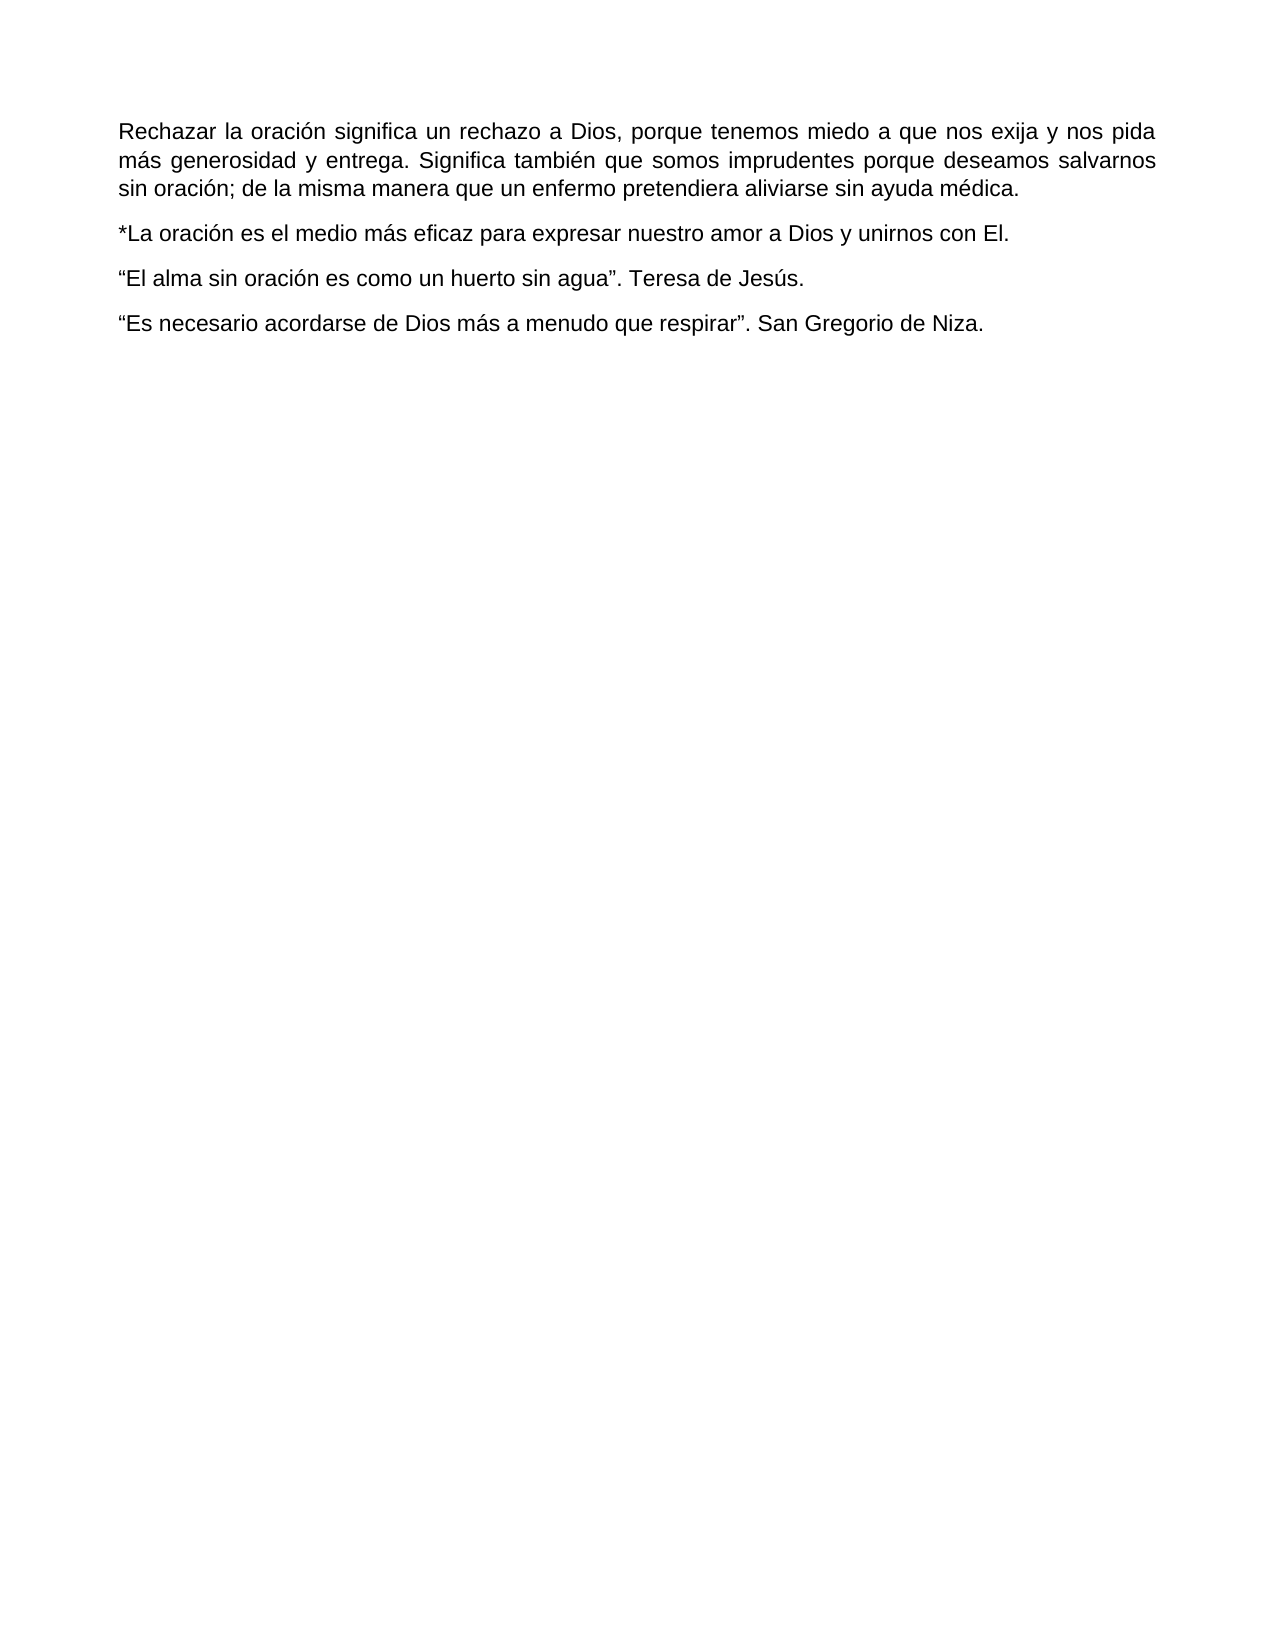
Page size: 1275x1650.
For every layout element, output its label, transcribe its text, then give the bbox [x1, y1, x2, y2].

text “Es necesario acordarse de Dios más a menudo que respirar”. San Gregorio de Niza. [118, 310, 1157, 337]
text *La oración es el medio más eficaz para expresar nuestro amor a Dios y unirnos con El. [118, 220, 1157, 246]
text Rechazar la oración significa un rechazo a Dios, porque tenemos miedo a que nos exija y nos pida más generosidad y entrega. Significa también que somos imprudentes porque deseamos salvarnos sin oración; de la misma manera que un enfermo pretendiera aliviarse sin ayuda médica. [118, 118, 1157, 201]
text “El alma sin oración es como un huerto sin agua”. Teresa de Jesús. [118, 265, 1157, 292]
